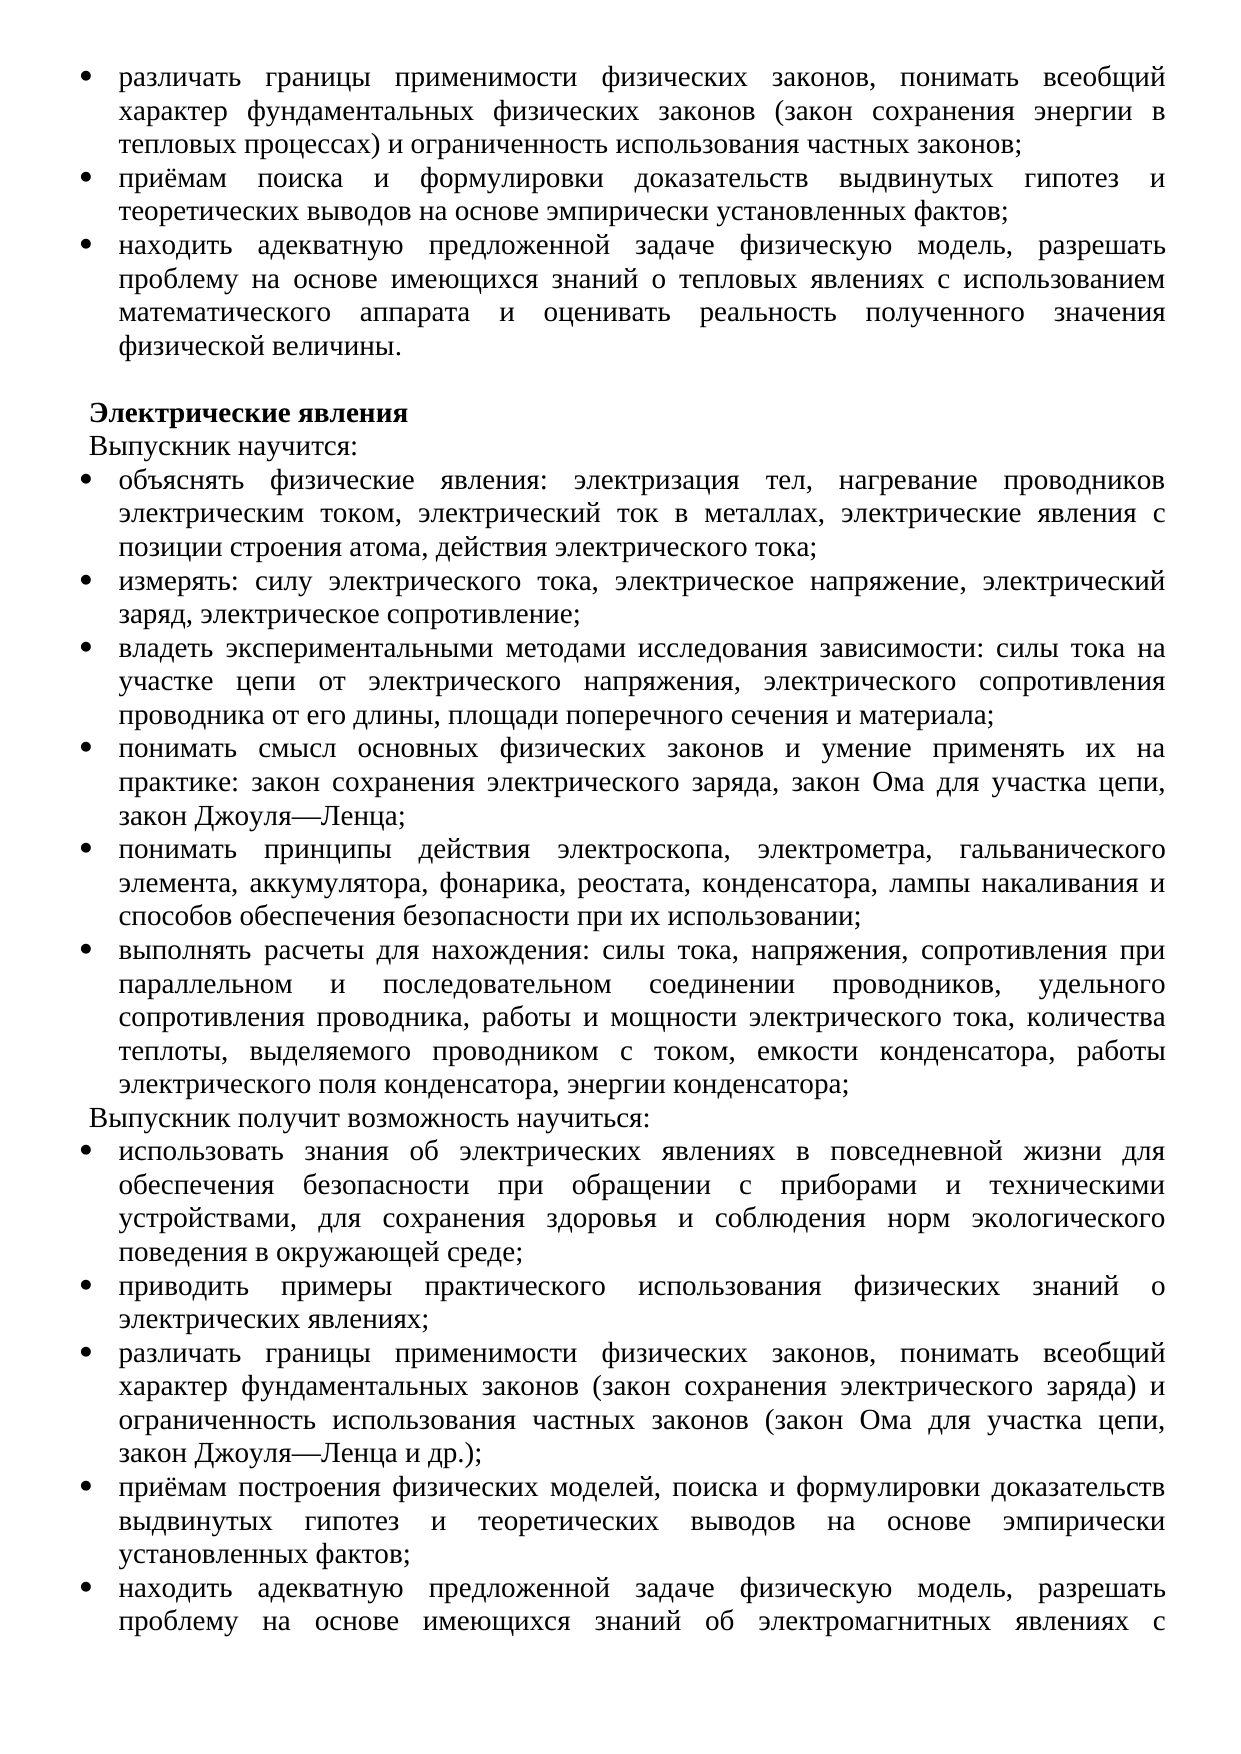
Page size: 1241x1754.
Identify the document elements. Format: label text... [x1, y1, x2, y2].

list приёмам поиска и формулировки доказательств выдвинутых гипотез и теоретических выводов на основе эмпирически установленных фактов; [81, 160, 1166, 227]
list использовать знания об электрических явлениях в повседневной жизни для обеспечения безопасности при обращении с приборами и техническими устройствами, для сохранения здоровья и соблюдения норм экологического поведения в окружающей среде; [81, 1133, 1166, 1268]
list владеть экспериментальными методами исследования зависимости: силы тока на участке цепи от электрического напряжения, электрического сопротивления проводника от его длины, площади поперечного сечения и материала; [81, 630, 1166, 731]
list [81, 1570, 1166, 1637]
list понимать смысл основных физических законов и умение применять их на практике: закон сохранения электрического заряда, закон Ома для участка цепи, закон Джоуля—Ленца; [81, 731, 1166, 831]
text Выпускник научится: [89, 428, 1166, 462]
text Электрические явления [89, 395, 1166, 428]
list находить адекватную предложенной задаче физическую модель, разрешать проблему на основе имеющихся знаний о тепловых явлениях с использованием математического аппарата и оценивать реальность полученного значения физической величины. [81, 227, 1166, 361]
list понимать принципы действия электроскопа, электрометра, гальванического элемента, аккумулятора, фонарика, реостата, конденсатора, лампы накаливания и способов обеспечения безопасности при их использовании; [81, 831, 1166, 932]
list различать границы применимости физических законов, понимать всеобщий характер фундаментальных физических законов (закон сохранения энергии в тепловых процессах) и ограниченность использования частных законов; [81, 59, 1166, 160]
list приёмам построения физических моделей, поиска и формулировки доказательств выдвинутых гипотез и теоретических выводов на основе эмпирически установленных фактов; [81, 1469, 1166, 1570]
list измерять: силу электрического тока, электрическое напряжение, электрический заряд, электрическое сопротивление; [81, 563, 1166, 630]
list выполнять расчеты для нахождения: силы тока, напряжения, сопротивления при параллельном и последовательном соединении проводников, удельного сопротивления проводника, работы и мощности электрического тока, количества теплоты, выделяемого проводником с током, емкости конденсатора, работы электрического поля конденсатора, энергии конденсатора; [81, 932, 1166, 1100]
list приводить примеры практического использования физических знаний о электрических явлениях; [81, 1268, 1166, 1335]
list объяснять физические явления: электризация тел, нагревание проводников электрическим током, электрический ток в металлах, электрические явления с позиции строения атома, действия электрического тока; [81, 462, 1166, 563]
list различать границы применимости физических законов, понимать всеобщий характер фундаментальных законов (закон сохранения электрического заряда) и ограниченность использования частных законов (закон Ома для участка цепи, закон Джоуля—Ленца и др.); [81, 1335, 1166, 1469]
text Выпускник получит возможность научиться: [89, 1100, 1166, 1133]
